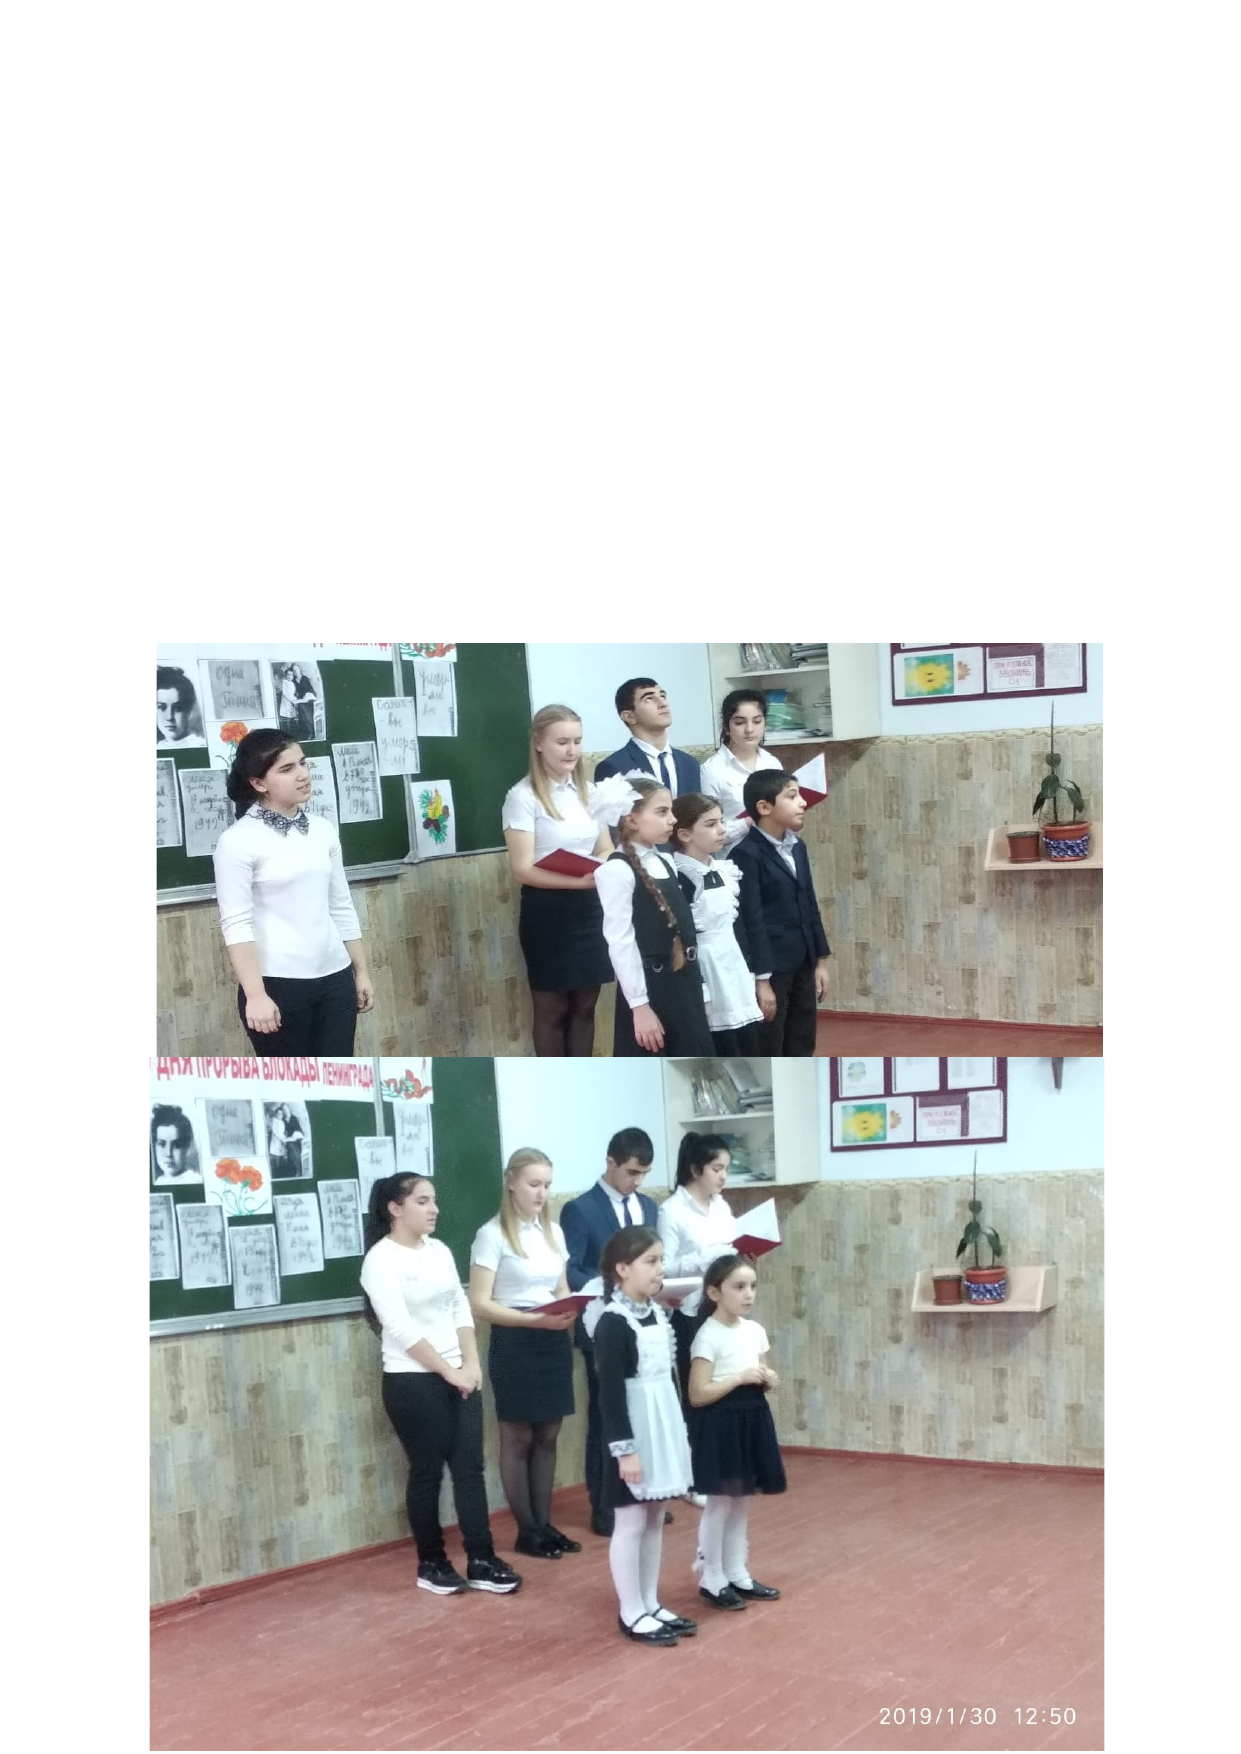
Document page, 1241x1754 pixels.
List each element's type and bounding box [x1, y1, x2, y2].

picture [149, 643, 1105, 1751]
